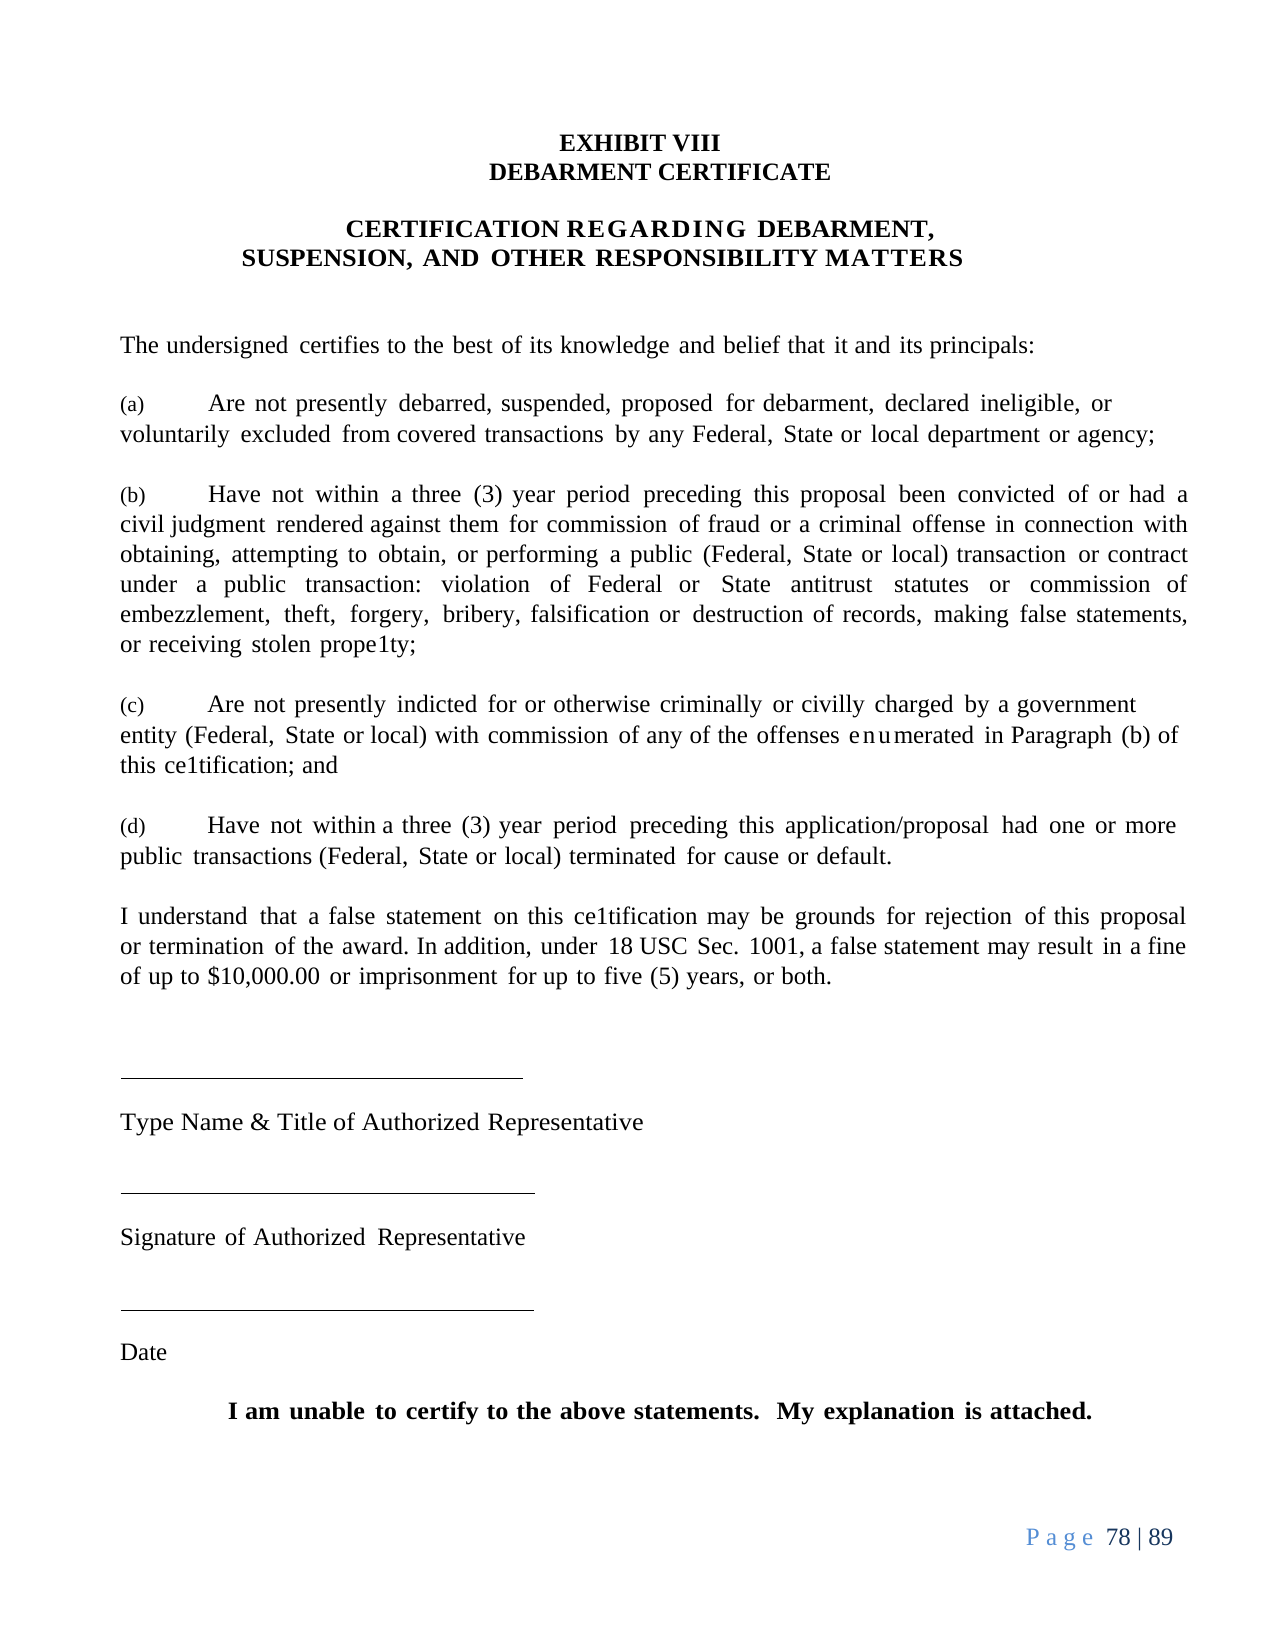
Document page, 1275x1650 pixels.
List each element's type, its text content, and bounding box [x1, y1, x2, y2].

text I understand that a false statement on this ce1tification may be grounds for rejection of this proposal or termination of the award. In addition, under 18 USC Sec. 1001, a false statement may result in a fine of up to $10,000.00 or imprisonment for up to five (5) years, or both. [120, 901, 1187, 990]
text Type Name & Title of Authorized Representative [120, 1107, 1200, 1136]
text CERTIFICATION REGARDING DEBARMENT, SUSPENSION, AND OTHER RESPONSIBILITY MATTERS [195, 214, 1009, 272]
text Date [120, 1337, 1200, 1366]
text I am unable to certify to the above statements. My explanation is attached. [120, 1396, 1200, 1424]
text The undersigned certifies to the best of its knowledge and belief that it and its principals: [120, 330, 1200, 358]
list Are not presently indicted for or otherwise criminally or civilly charged by a government entity (Federal, State or local) with commission of any of the offenses enumerated in Paragraph (b) of this ce1tification; and [120, 689, 1185, 779]
text EXHIBIT VIII [195, 128, 1009, 157]
list Have not within a three (3) year period preceding this proposal been convicted of or had a civil judgment rendered against them for commission of fraud or a criminal offense in connection with obtaining, attempting to obtain, or performing a public (Federal, State or local) transaction or contract under a public transaction: violation of Federal or State antitrust statutes or commission of embezzlement, theft, forgery, bribery, falsification or destruction of records, making false statements, or receiving stolen prope1ty; [120, 479, 1188, 658]
list Have not within a three (3) year period preceding this application/proposal had one or more public transactions (Federal, State or local) terminated for cause or default. [120, 811, 1185, 870]
list DEBARMENT CERTIFICATE [120, 157, 1200, 185]
text Signature of Authorized Representative [120, 1222, 1200, 1251]
list Are not presently debarred, suspended, proposed for debarment, declared ineligible, or voluntarily excluded from covered transactions by any Federal, State or local department or agency; [120, 388, 1185, 448]
